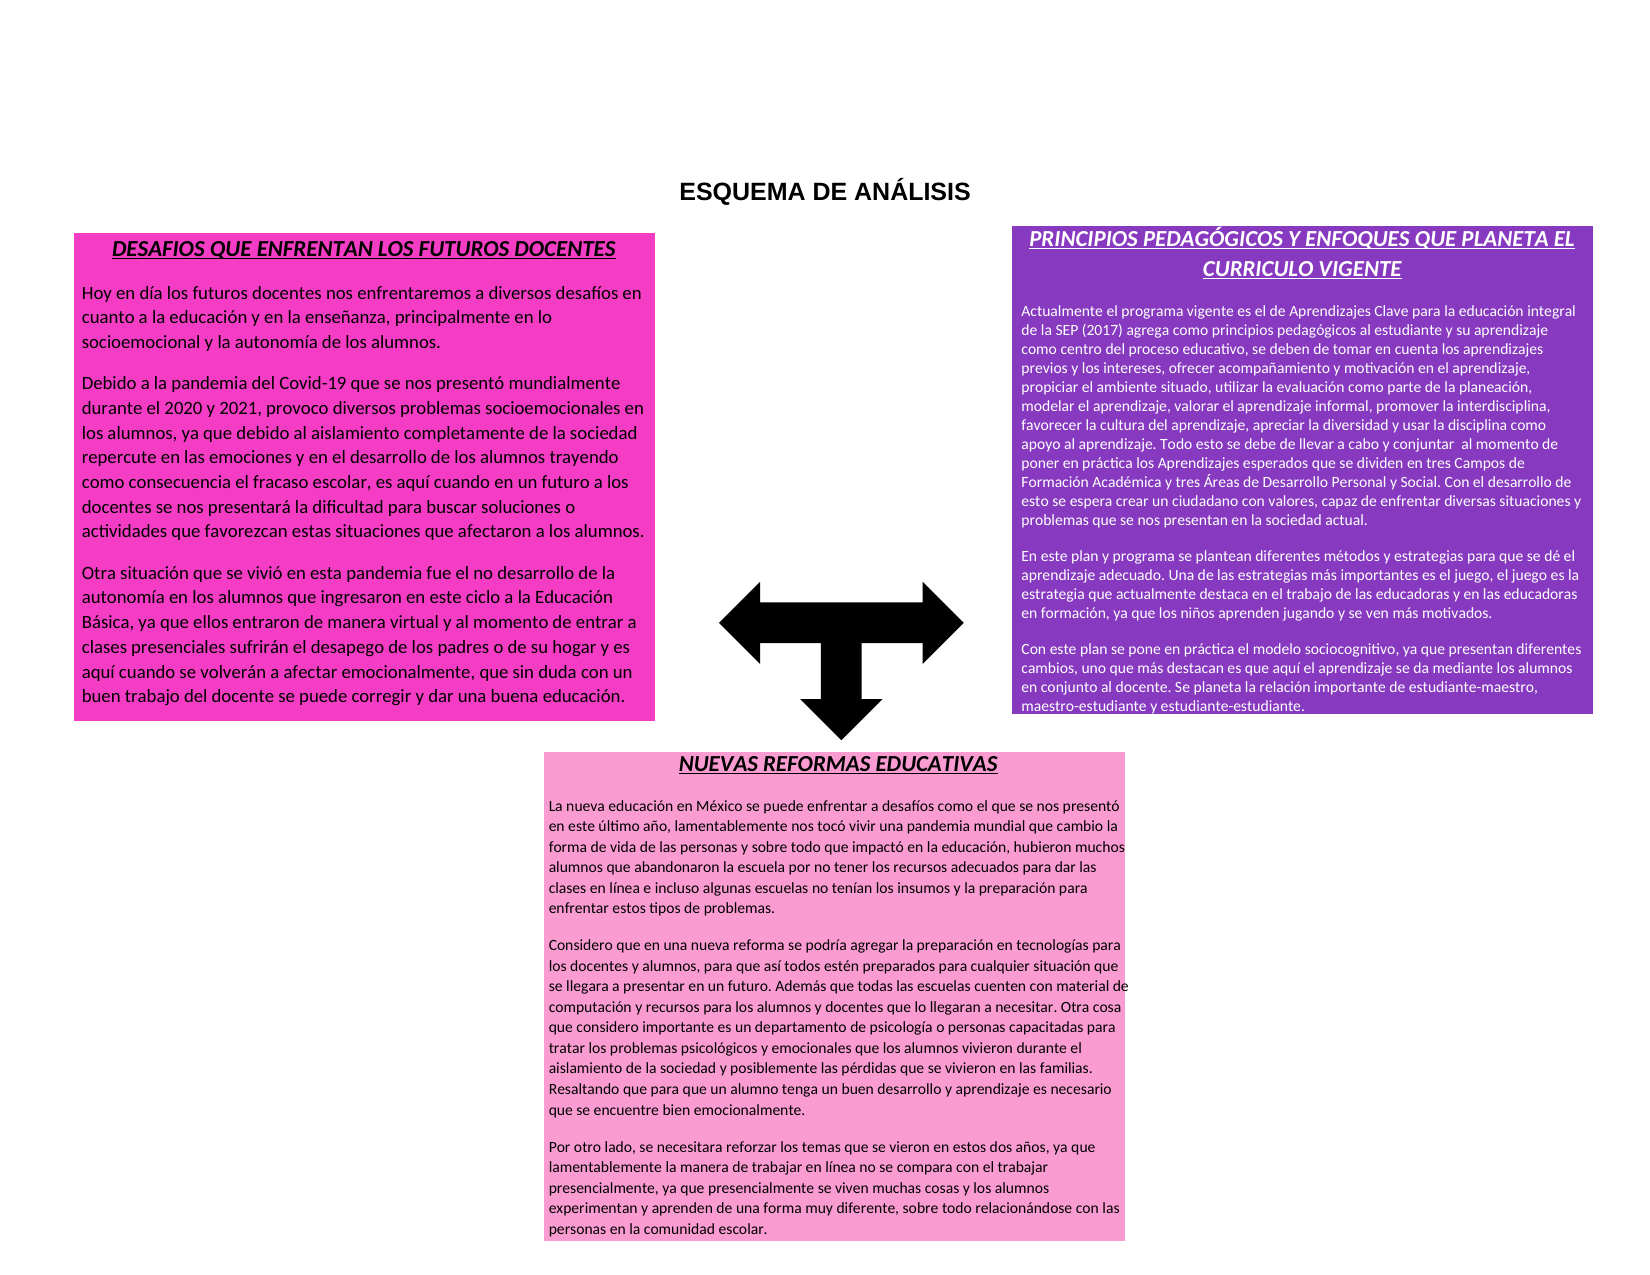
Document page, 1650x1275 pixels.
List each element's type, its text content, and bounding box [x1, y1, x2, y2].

text ESQUEMA DE ANÁLISIS [148, 177, 1502, 206]
